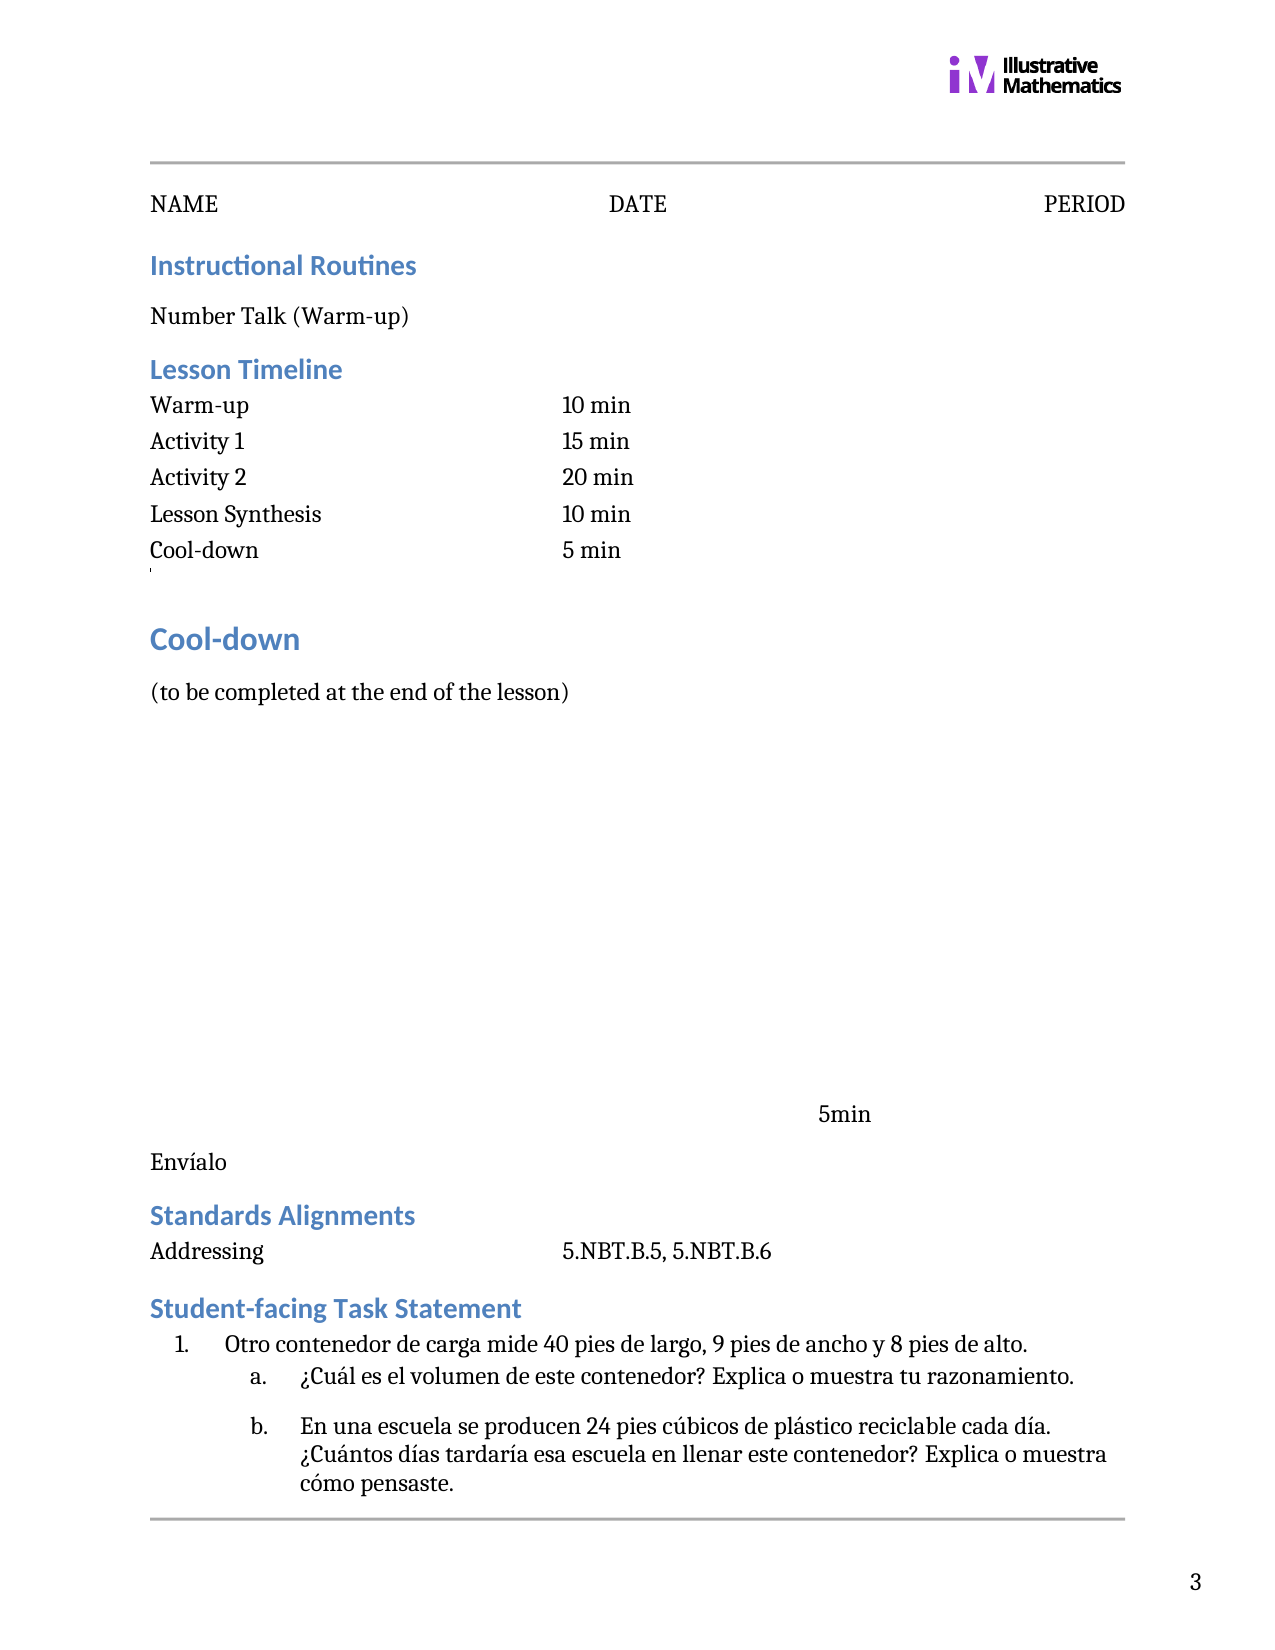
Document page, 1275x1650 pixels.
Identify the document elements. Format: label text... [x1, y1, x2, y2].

text (to be completed at the end of the lesson) 5min [150, 677, 1125, 1129]
table_cell Activity 1 [139, 423, 551, 459]
table_header Warm-up [139, 387, 551, 423]
table_cell 5 min [551, 532, 964, 568]
subtitle Student-facing Task Statement [150, 1290, 1125, 1326]
subtitle Instructional Routines [150, 247, 1125, 283]
table_cell 15 min [551, 423, 964, 459]
table_header Addressing [139, 1233, 551, 1269]
table_cell 10 min [551, 496, 964, 532]
subtitle Cool-down [150, 618, 1125, 659]
subtitle Standards Alignments [150, 1197, 1125, 1233]
list ¿Cuál es el volumen de este contenedor? Explica o muestra tu razonamiento. [250, 1362, 1125, 1391]
picture [949, 55, 1121, 93]
table_header 5.NBT.B.5, 5.NBT.B.6 [551, 1233, 964, 1269]
table_cell Cool-down [139, 532, 551, 568]
list Otro contenedor de carga mide 40 pies de largo, 9 pies de ancho y 8 pies de alto. [175, 1329, 1125, 1358]
list En una escuela se producen 24 pies cúbicos de plástico reciclable cada día. ¿Cuántos días tardaría esa escuela en llenar este contenedor? Explica o muestra cómo pensaste. [250, 1412, 1125, 1498]
text Envíalo [150, 1148, 1125, 1177]
table_header 10 min [551, 387, 964, 423]
table_cell Activity 2 [139, 460, 551, 496]
subtitle Lesson Timeline [150, 351, 1125, 387]
table_cell 20 min [551, 460, 964, 496]
text Number Talk (Warm-up) [150, 302, 1125, 331]
table_cell Lesson Synthesis [139, 496, 551, 532]
